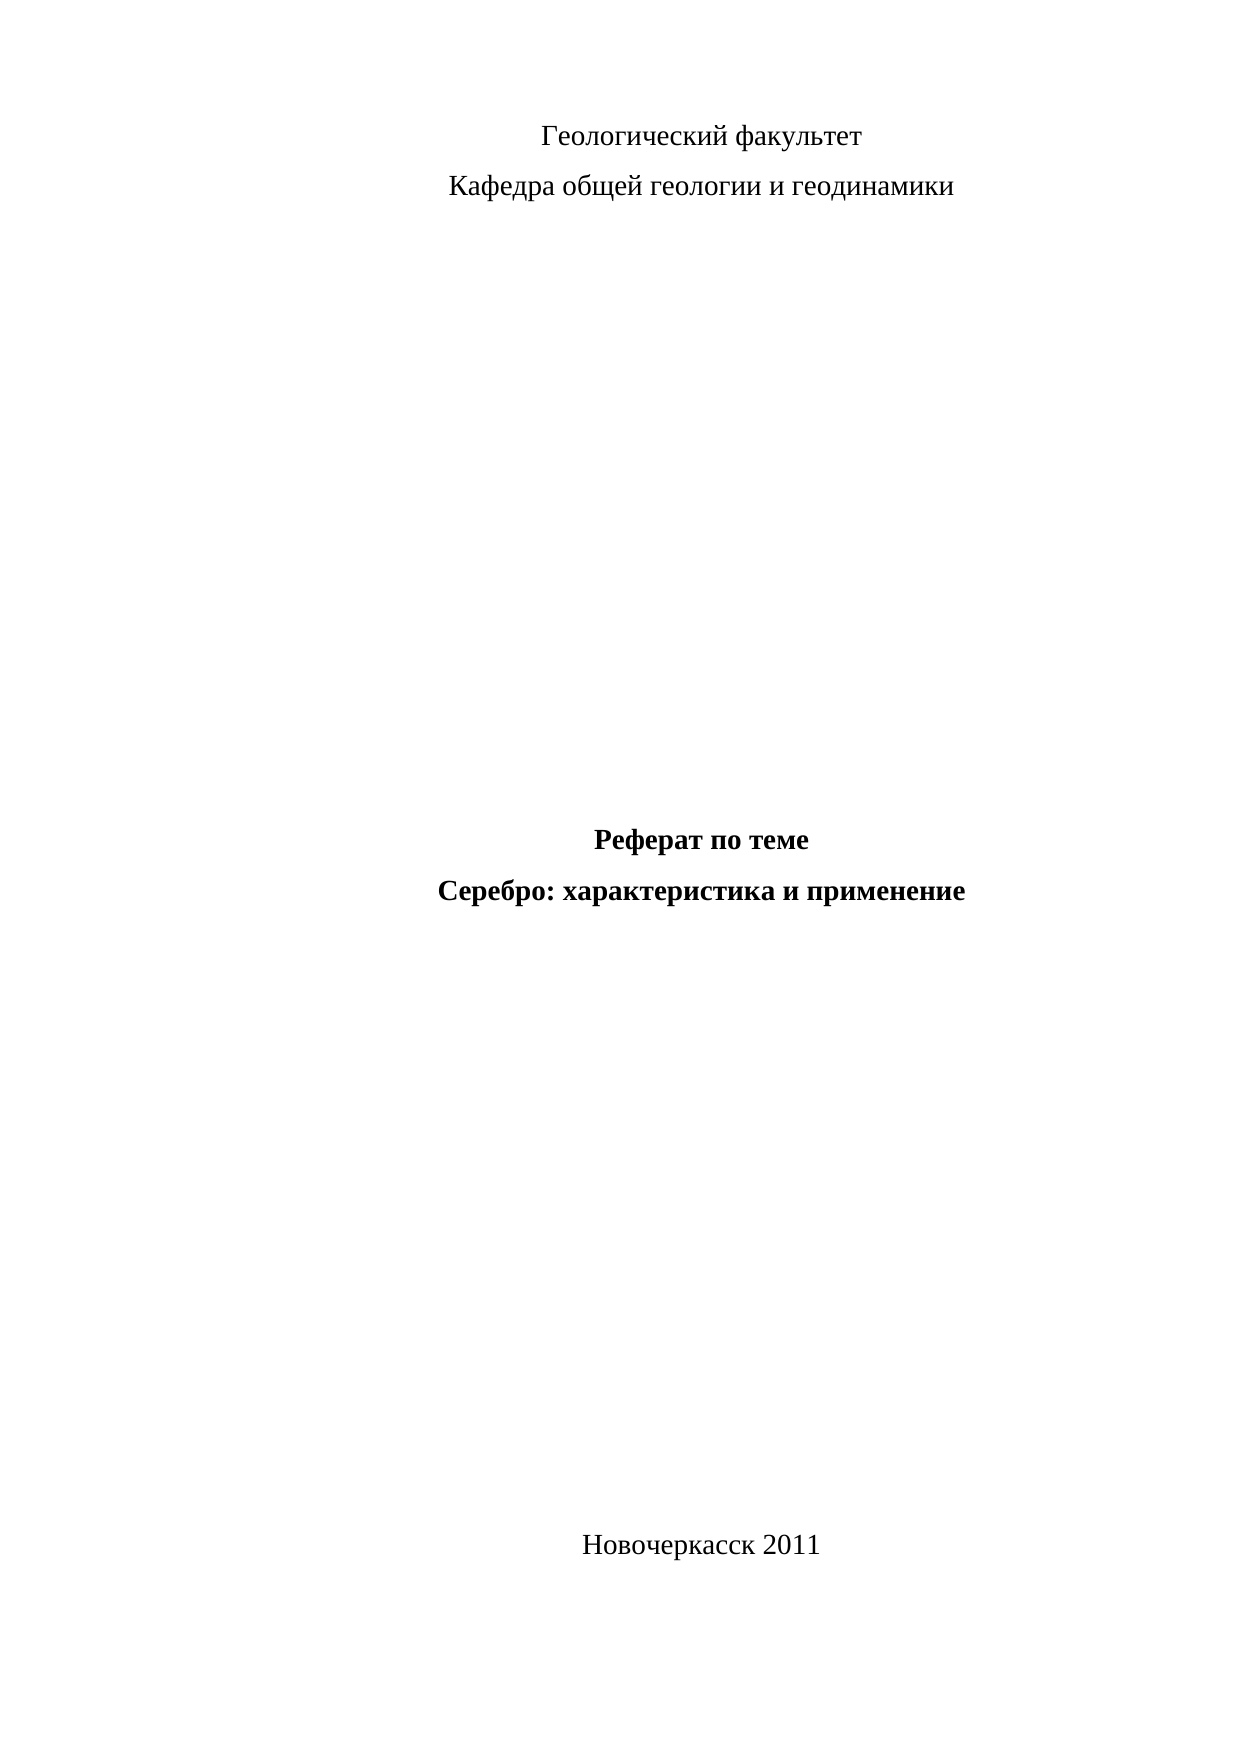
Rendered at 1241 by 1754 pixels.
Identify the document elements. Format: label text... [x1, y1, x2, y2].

text Новочеркасск 2011 [177, 1527, 1152, 1560]
text Геологический факультет [177, 118, 1152, 152]
text Серебро: характеристика и применение [177, 873, 1152, 906]
text Реферат по теме [177, 822, 1152, 856]
text Кафедра общей геологии и геодинамики [177, 168, 1152, 202]
